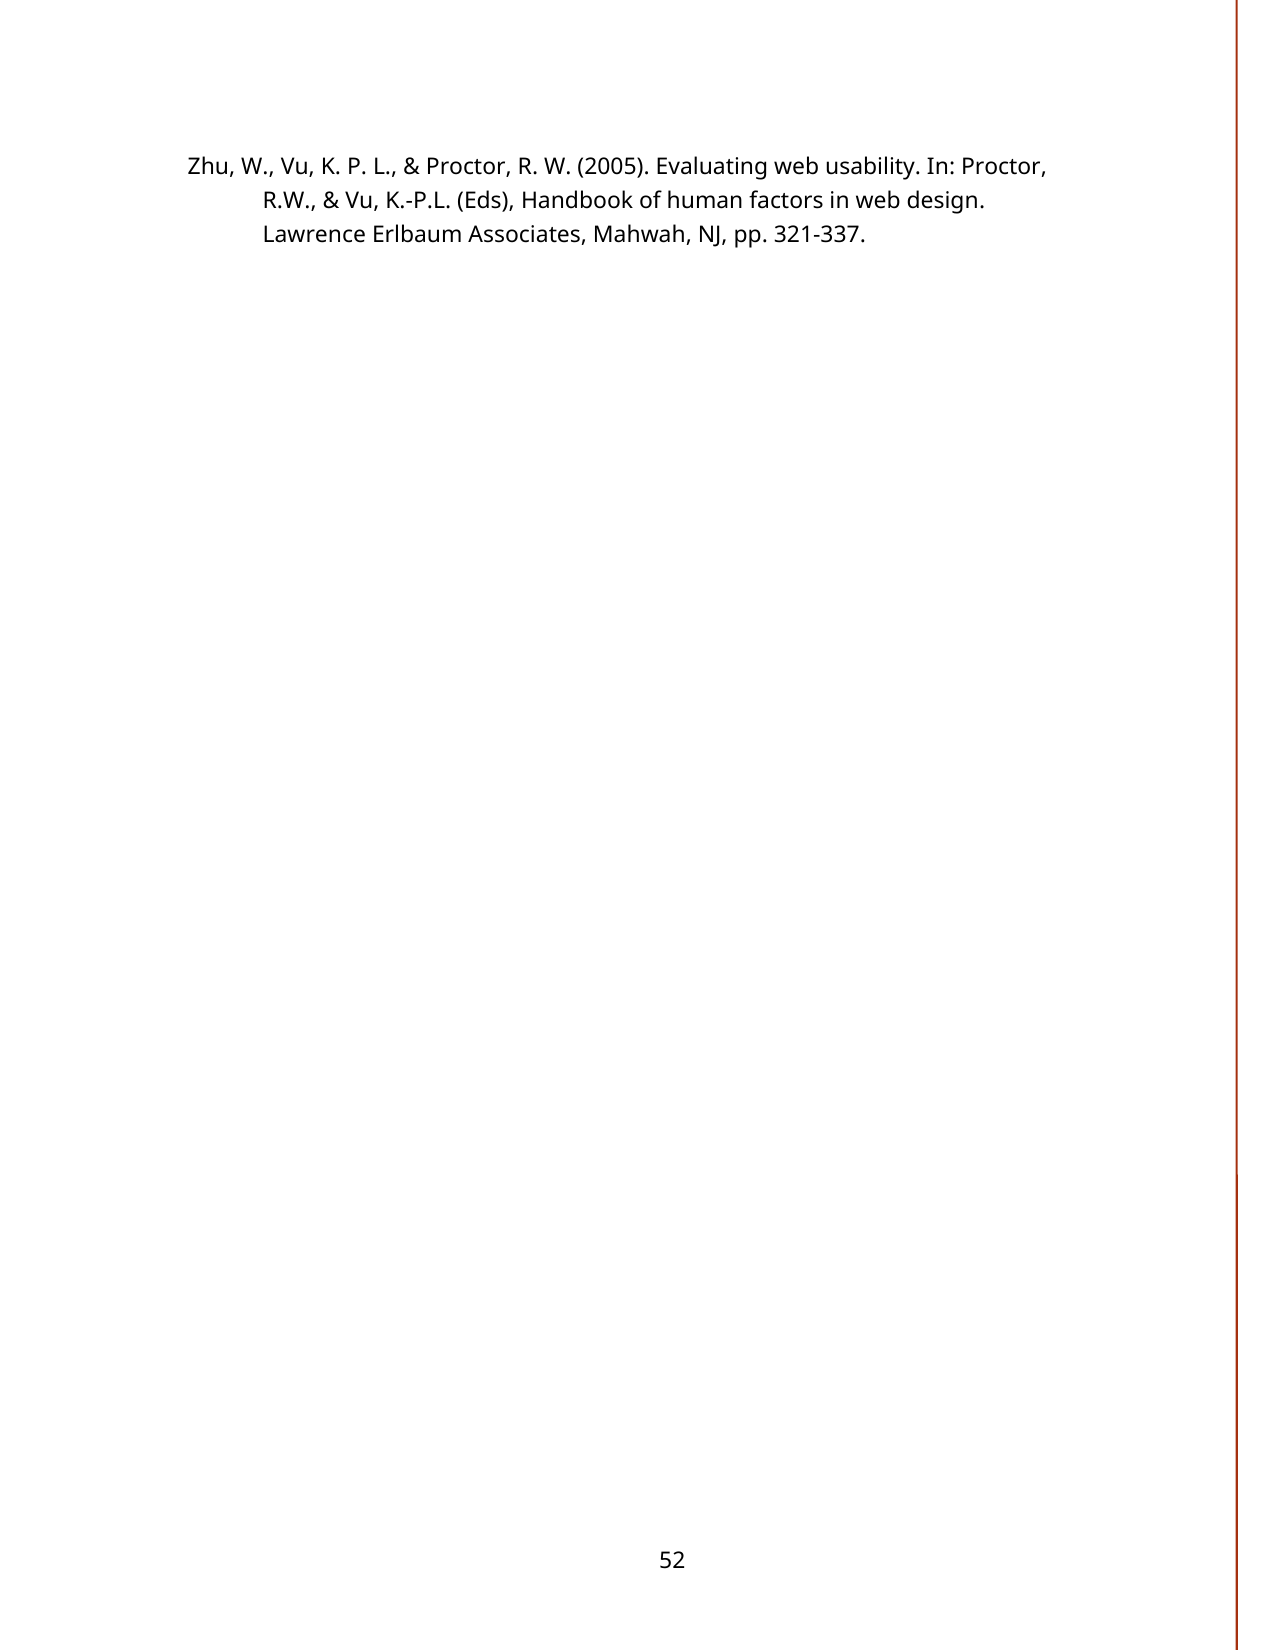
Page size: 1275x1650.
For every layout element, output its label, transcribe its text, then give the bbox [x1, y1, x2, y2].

text Zhu, W., Vu, K. P. L., & Proctor, R. W. (2005). Evaluating web usability. In: Proctor, R.W., & Vu, K.-P.L. (Eds), Handbook of human factors in web design. Lawrence Erlbaum Associates, Mahwah, NJ, pp. 321-337. [187, 150, 1087, 249]
